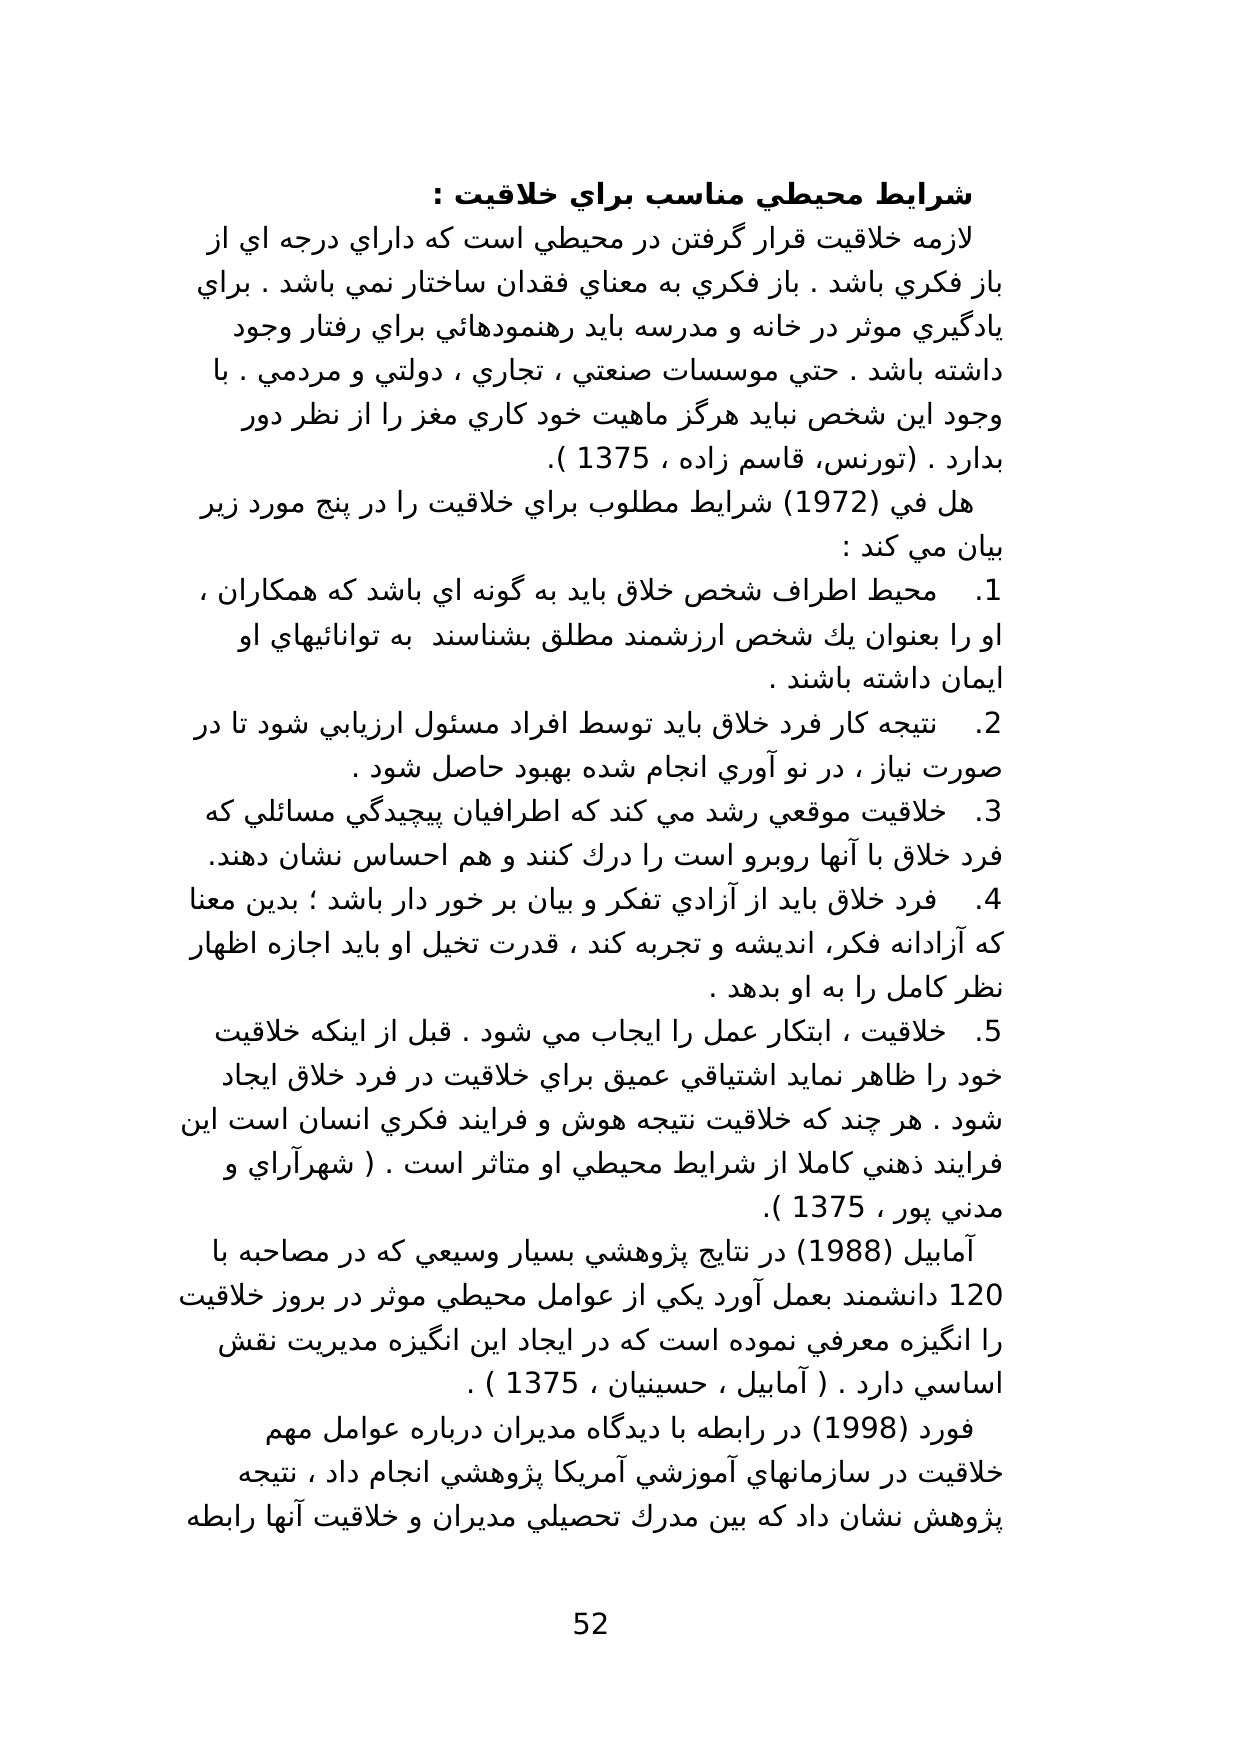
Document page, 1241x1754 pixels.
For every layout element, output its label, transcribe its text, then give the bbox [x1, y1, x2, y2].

list خلاقيت ، ابتكار عمل را ايجاب مي شود . قبل از اينکه خلاقيت خود را ظاهر نمايد اشتياقي عميق براي خلاقيت در فرد خلاق ايجاد شود . هر چند كه خلاقيت نتيجه هوش و فرايند فكري انسان است اين فرايند ذهني كاملا از شرايط محيطي او متاثر است . ( شهرآراي و مدني پور ، 1375 ). [177, 1014, 1004, 1224]
text آمابيل (1988) در نتايج پژوهشي بسيار وسيعي كه در مصاحبه با 120 دانشمند بعمل آورد يكي از عوامل محيطي موثر در بروز خلاقيت را انگيزه معرفي نموده است كه در ايجاد اين انگيزه مديريت نقش اساسي دارد . ( آمابيل ، حسينيان ، 1375 ) . [177, 1235, 1004, 1401]
list محيط اطراف شخص خلاق بايد به گونه اي باشد كه همكاران ، او را بعنوان يك شخص ارزشمند مطلق بشناسند به توانائيهاي او ايمان داشته باشند . [177, 574, 1004, 696]
list خلاقيت موقعي رشد مي كند كه اطرافيان پيچيدگي مسائلي كه فرد خلاق با آنها روبرو است را درك كنند و هم احساس نشان دهند. [177, 794, 1004, 872]
list فرد خلاق بايد از آزادي تفكر و بيان بر خور دار باشد ؛ بدين معنا كه آزادانه فكر، انديشه و تجربه كند ، قدرت تخيل او بايد اجازه اظهار نظر كامل را به او بدهد . [177, 882, 1004, 1004]
text لازمه خلاقيت قرار گرفتن در محيطي است كه داراي درجه اي از باز فكري باشد . باز فكري به معناي فقدان ساختار نمي باشد . براي يادگيري موثر در خانه و مدرسه بايد رهنمودهائي براي رفتار وجود داشته باشد . حتي موسسات صنعتي ، تجاري ، دولتي و مردمي . با وجود اين شخص نبايد هرگز ماهيت خود كاري مغز را از نظر دور بدارد . (تورنس، قاسم زاده ، 1375 ). [177, 221, 1004, 476]
text شرايط محيطي مناسب براي خلاقيت : [177, 177, 1004, 211]
text هل في (1972) شرايط مطلوب براي خلاقيت را در پنج مورد زير بيان مي كند : [177, 486, 1004, 564]
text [177, 1411, 1004, 1533]
list نتيجه كار فرد خلاق بايد توسط افراد مسئول ارزيابي شود تا در صورت نياز ، در نو آوري انجام شده بهبود حاصل شود . [177, 706, 1004, 784]
